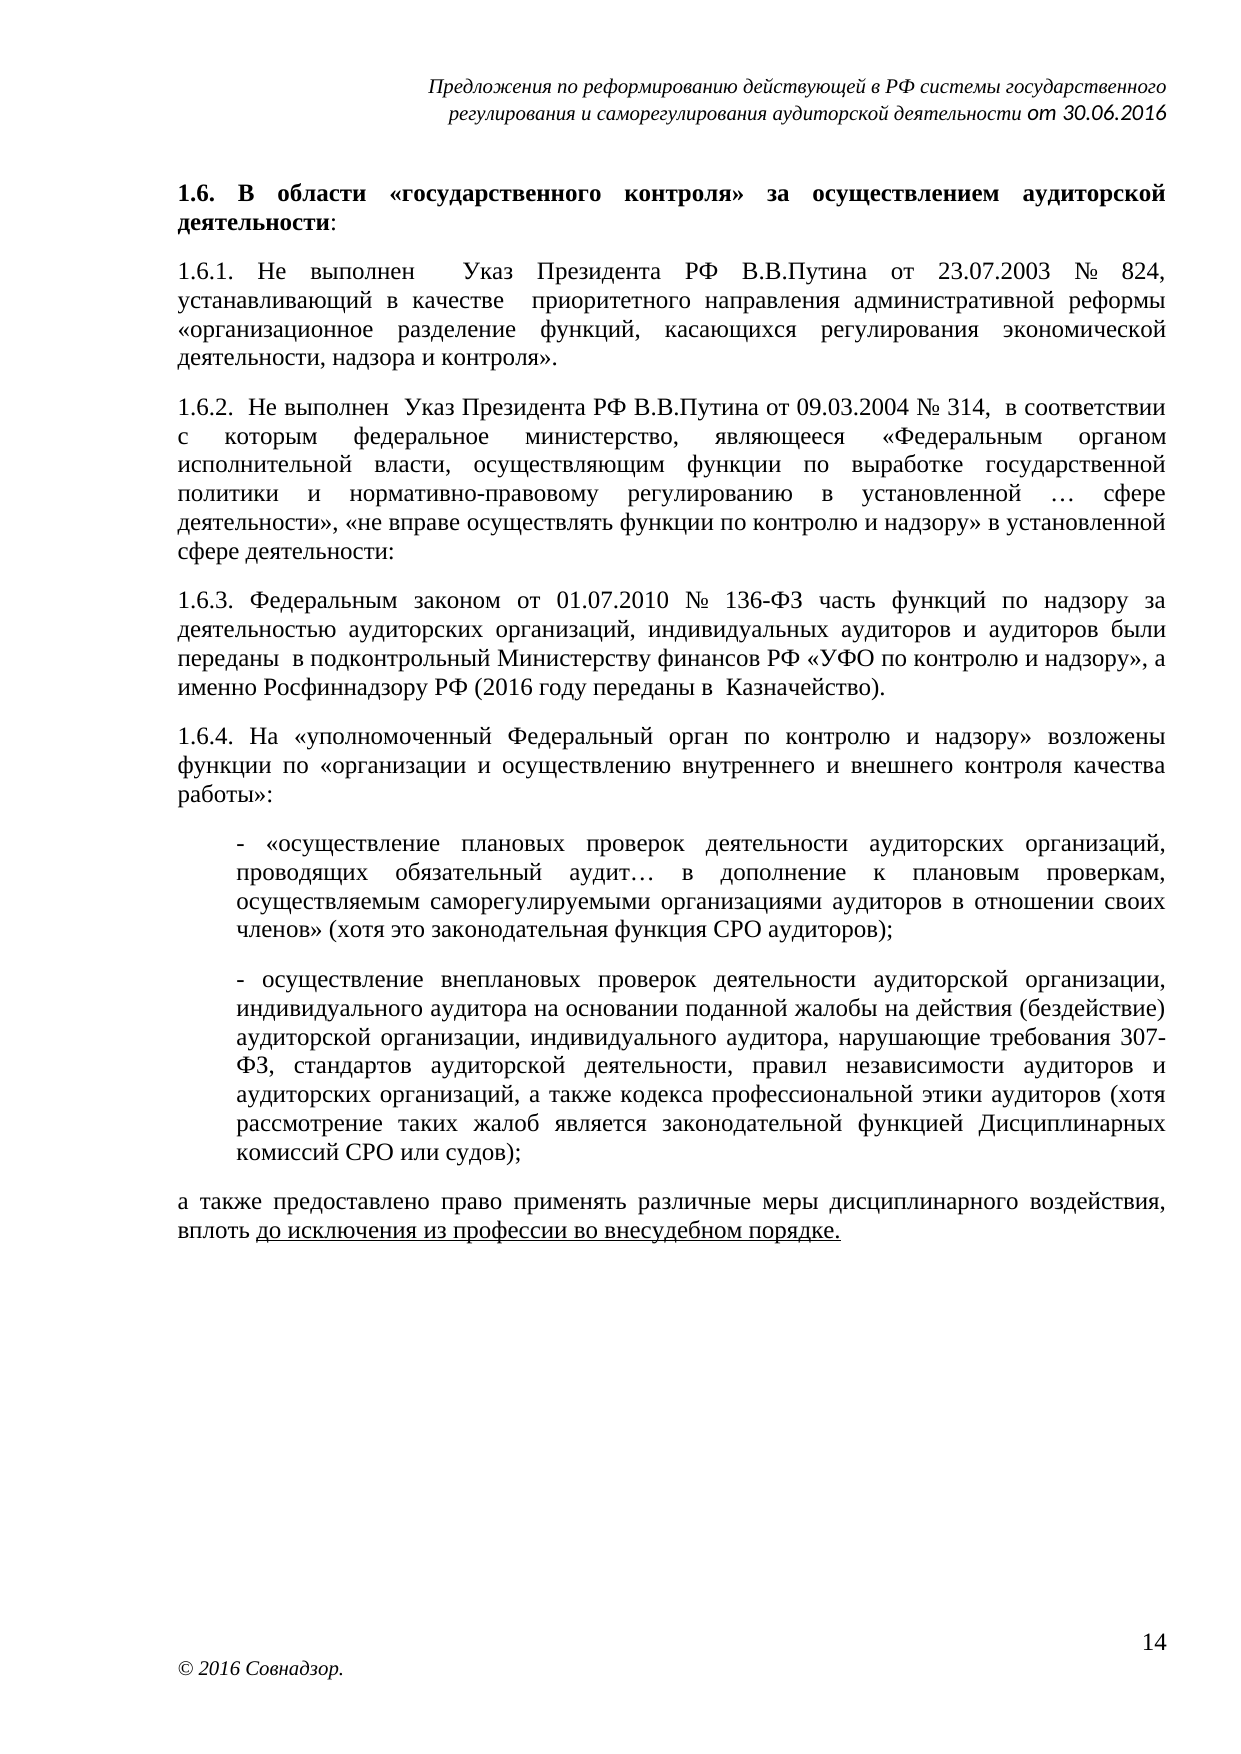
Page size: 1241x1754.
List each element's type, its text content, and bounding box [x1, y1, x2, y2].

text 1.6.3. Федеральным законом от 01.07.2010 № 136-ФЗ часть функций по надзору за деятельностью аудиторских организаций, индивидуальных аудиторов и аудиторов были переданы в подконтрольный Министерству финансов РФ «УФО по контролю и надзору», а именно Росфиннадзору РФ (2016 году переданы в Казначейство). [177, 585, 1167, 700]
text а также предоставлено право применять различные меры дисциплинарного воздействия, вплоть до исключения из профессии во внесудебном порядке. [177, 1186, 1167, 1244]
text 1.6.1. Не выполнен Указ Президента РФ В.В.Путина от 23.07.2003 № 824, устанавливающий в качестве приоритетного направления административной реформы «организационное разделение функций, касающихся регулирования экономической деятельности, надзора и контроля». [177, 256, 1167, 371]
text 1.6. В области «государственного контроля» за осуществлением аудиторской деятельности: [177, 178, 1167, 235]
text - «осуществление плановых проверок деятельности аудиторских организаций, проводящих обязательный аудит… в дополнение к плановым проверкам, осуществляемым саморегулируемыми организациями аудиторов в отношении своих членов» (хотя это законодательная функция СРО аудиторов); [236, 828, 1167, 943]
text 1.6.4. На «уполномоченный Федеральный орган по контролю и надзору» возложены функции по «организации и осуществлению внутреннего и внешнего контроля качества работы»: [177, 721, 1167, 807]
text 1.6.2. Не выполнен Указ Президента РФ В.В.Путина от 09.03.2004 № 314, в соответствии с которым федеральное министерство, являющееся «Федеральным органом исполнительной власти, осуществляющим функции по выработке государственной политики и нормативно-правовому регулированию в установленной … сфере деятельности», «не вправе осуществлять функции по контролю и надзору» в установленной сфере деятельности: [177, 392, 1167, 564]
text - осуществление внеплановых проверок деятельности аудиторской организации, индивидуального аудитора на основании поданной жалобы на действия (бездействие) аудиторской организации, индивидуального аудитора, нарушающие требования 307-ФЗ, стандартов аудиторской деятельности, правил независимости аудиторов и аудиторских организаций, а также кодекса профессиональной этики аудиторов (хотя рассмотрение таких жалоб является законодательной функцией Дисциплинарных комиссий СРО или судов); [236, 964, 1167, 1165]
